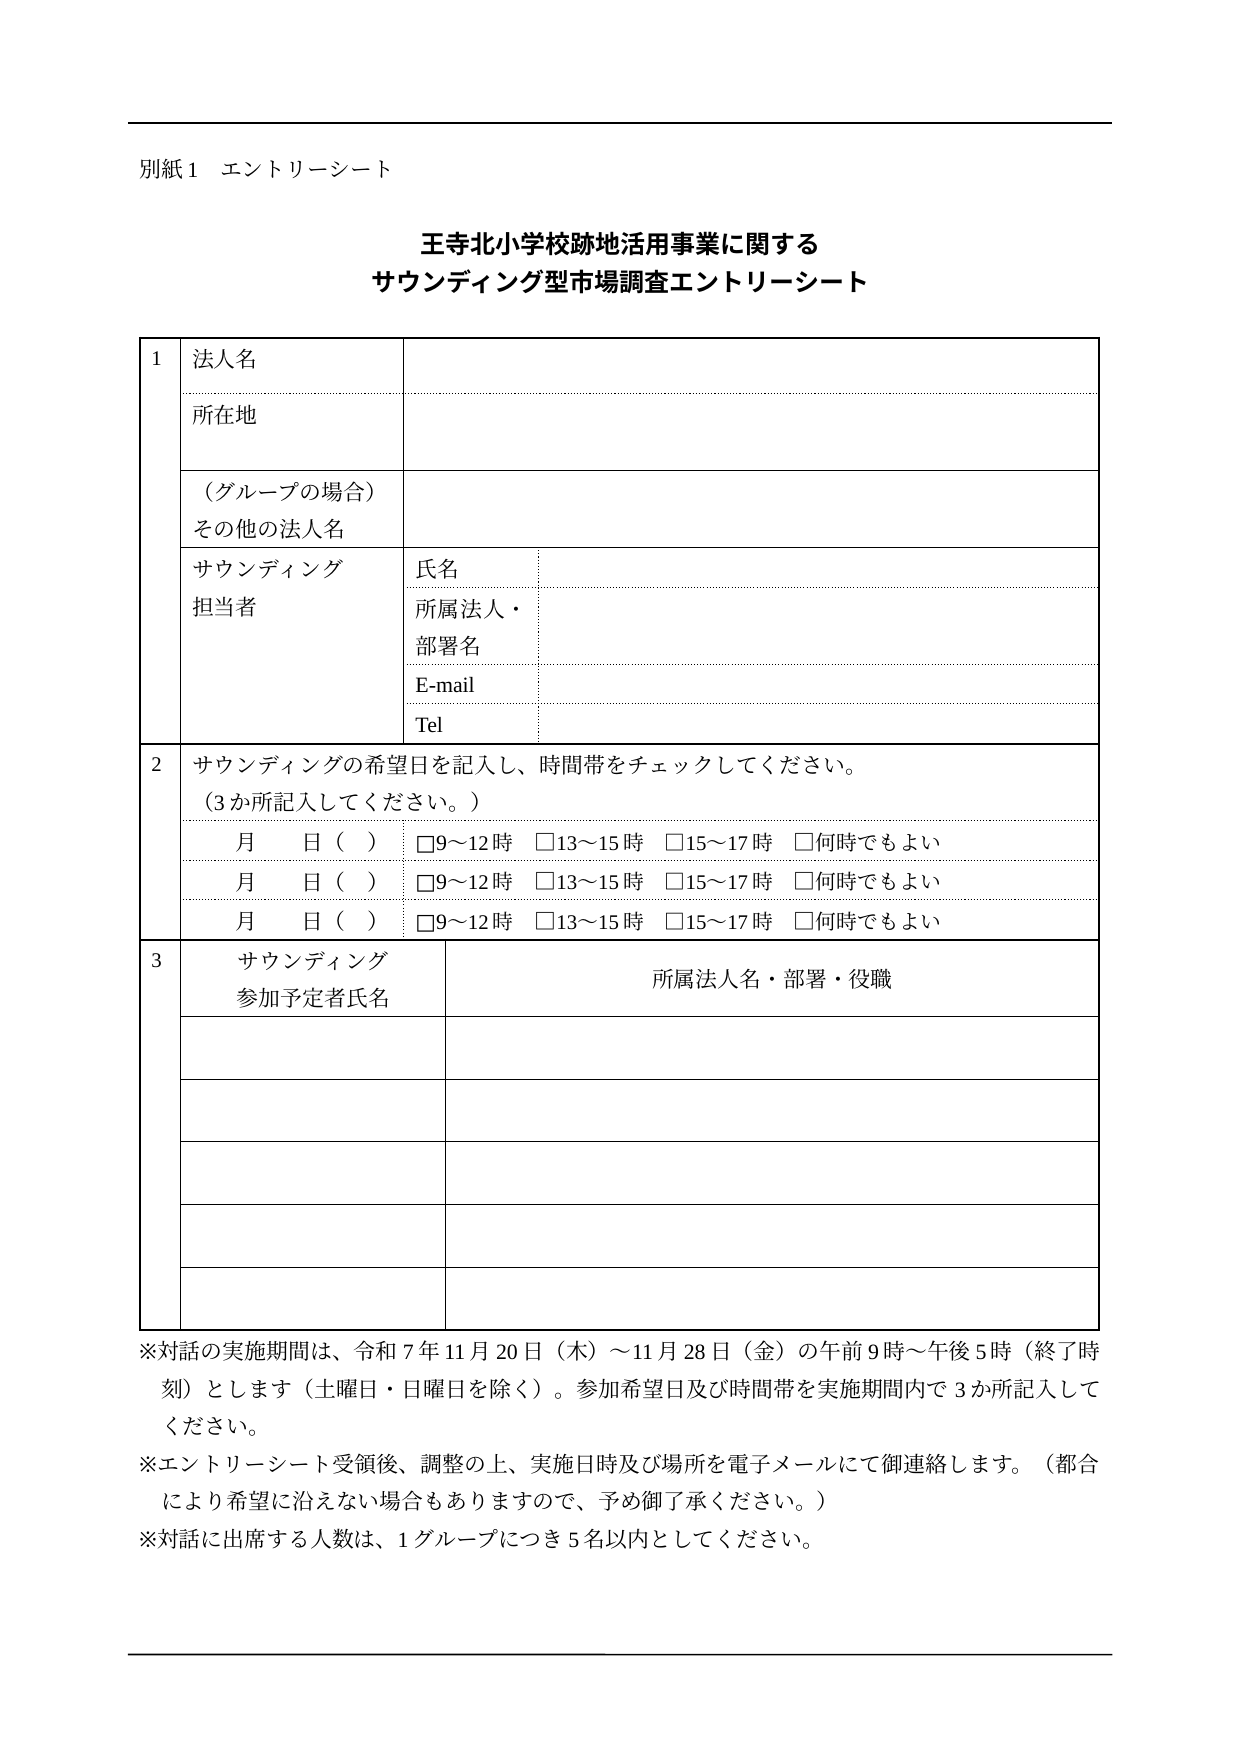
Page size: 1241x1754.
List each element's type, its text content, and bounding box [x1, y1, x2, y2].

table_cell [539, 703, 1098, 743]
table_cell [181, 1080, 445, 1141]
table_cell [446, 1205, 1098, 1267]
table_cell 2 [141, 745, 180, 939]
table_cell [446, 1142, 1098, 1204]
text ※エントリーシート受領後、調整の上、実施日時及び場所を電子メールにて御連絡します。（都合により希望に沿えない場合もありますので、予め御了承ください。） [139, 1444, 1101, 1519]
table_cell [446, 1017, 1098, 1078]
table_cell [446, 1080, 1098, 1141]
text ※対話に出席する人数は、1グループにつき5名以内としてください。 [139, 1519, 1101, 1556]
table_header 1 [141, 339, 180, 743]
table_cell [404, 393, 1098, 470]
table_cell サウンディング 参加予定者氏名 [181, 941, 445, 1016]
table_header 法人名 [181, 339, 403, 393]
table_cell サウンディングの希望日を記入し、時間帯をチェックしてください。 （3か所記入してください。） [181, 745, 1098, 820]
table_cell □9～12時 □13～15時 □15～17時 □何時でもよい [404, 860, 1098, 899]
table_cell 3 [141, 941, 180, 1329]
text 王寺北小学校跡地活用事業に関する [139, 224, 1101, 262]
table_cell [181, 1017, 445, 1078]
table_cell [181, 1205, 445, 1267]
table_cell 所在地 [181, 393, 403, 470]
table_cell （グループの場合） その他の法人名 [181, 471, 403, 547]
text ※対話の実施期間は、令和7年11月20日（木）～11月28日（金）の午前9時～午後5時（終了時刻）とします（土曜日・日曜日を除く）。参加希望日及び時間帯を実施期間内で3か所記入してください。 [139, 1331, 1101, 1444]
table_cell [539, 587, 1098, 664]
table_header [404, 339, 1098, 393]
text 別紙1 エントリーシート [139, 149, 1101, 187]
table_cell 氏名 [404, 548, 539, 587]
table_cell [181, 1268, 445, 1329]
table_cell [404, 471, 1098, 547]
table_cell [539, 548, 1098, 587]
table_cell Tel [404, 703, 539, 743]
table_cell □9～12時 □13～15時 □15～17時 □何時でもよい [404, 899, 1098, 939]
table_cell [181, 1142, 445, 1204]
table_cell 月 日（ ） [181, 860, 404, 899]
table_cell 月 日（ ） [181, 820, 404, 859]
table_cell [446, 1268, 1098, 1329]
table_cell □9～12時 □13～15時 □15～17時 □何時でもよい [404, 820, 1098, 859]
table_cell サウンディング 担当者 [181, 548, 403, 743]
table_cell [539, 664, 1098, 703]
table_cell 所属法人名・部署・役職 [446, 941, 1098, 1016]
table_cell E-mail [404, 664, 539, 703]
text サウンディング型市場調査エントリーシート [139, 262, 1101, 299]
table_cell 月 日（ ） [181, 899, 404, 939]
table_cell 所属法人・部署名 [404, 587, 539, 664]
